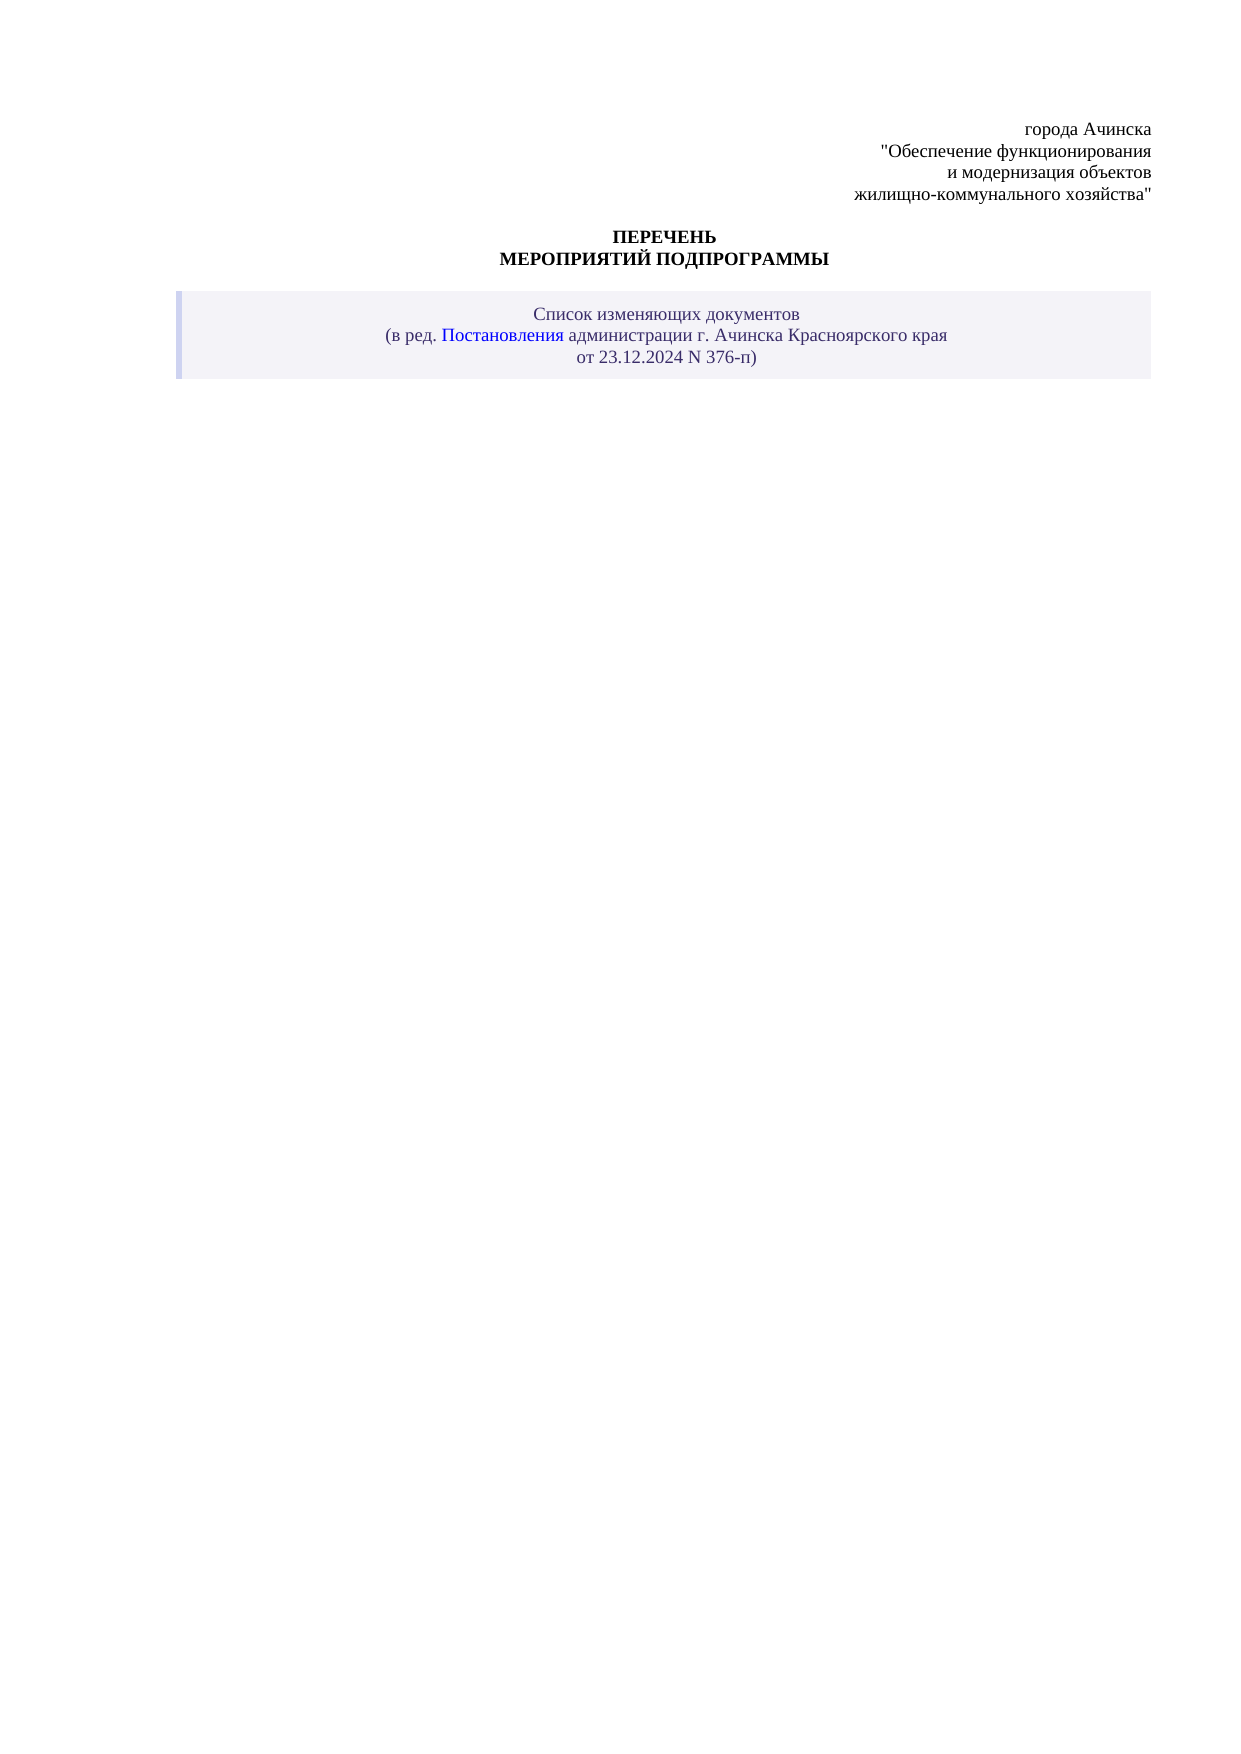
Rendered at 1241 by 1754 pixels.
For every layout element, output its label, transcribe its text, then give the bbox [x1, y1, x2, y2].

title МЕРОПРИЯТИЙ ПОДПРОГРАММЫ [177, 247, 1152, 269]
title ПЕРЕЧЕНЬ [177, 226, 1152, 247]
text жилищно-коммунального хозяйства" [177, 183, 1152, 204]
text города Ачинска [177, 118, 1152, 140]
text и модернизация объектов [177, 161, 1152, 183]
text "Обеспечение функционирования [177, 140, 1152, 161]
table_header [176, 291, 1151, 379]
